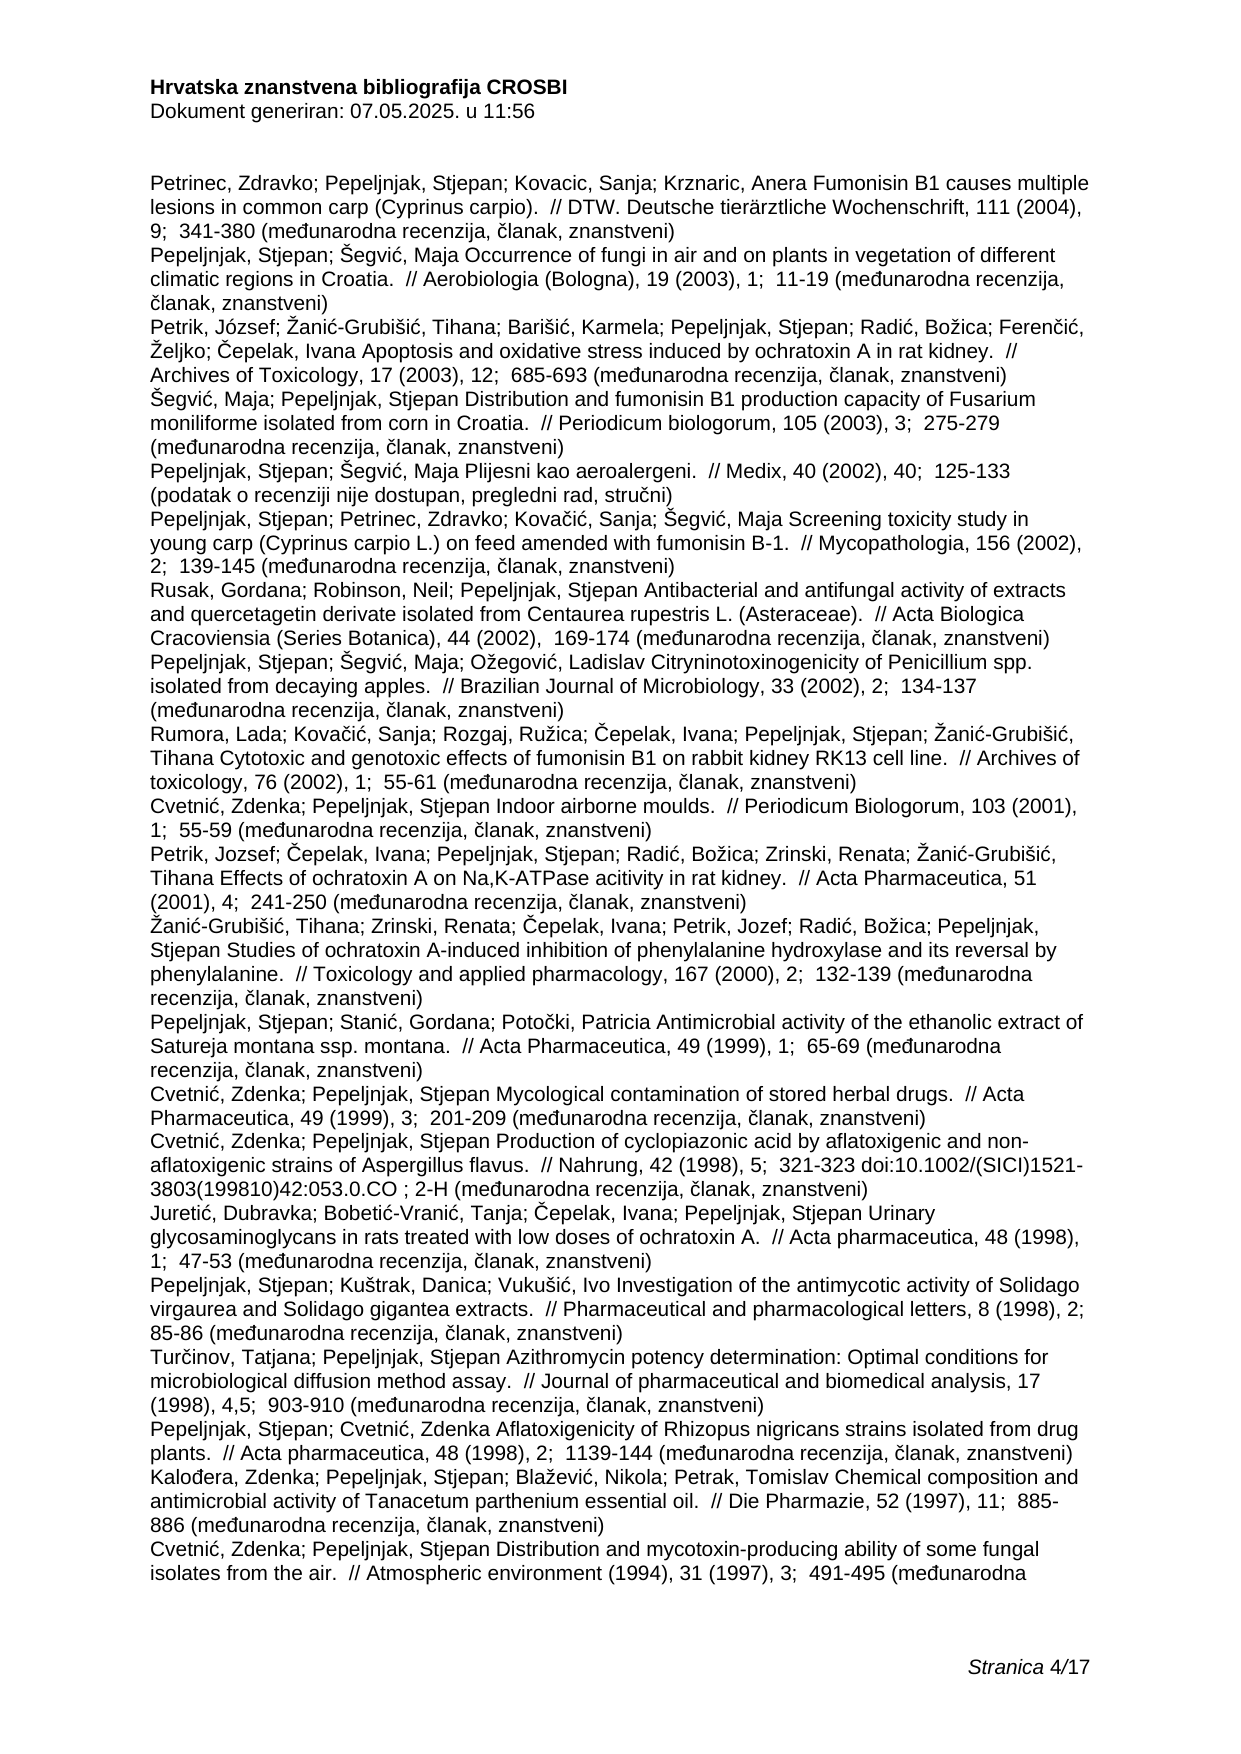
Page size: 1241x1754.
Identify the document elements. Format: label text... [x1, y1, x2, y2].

text Turčinov, Tatjana; Pepeljnjak, Stjepan [150, 1345, 1090, 1417]
text Petrik, József; Žanić-Grubišić, Tihana; Barišić, Karmela; Pepeljnjak, Stjepan; Radić, Božica; Ferenčić, Željko; Čepelak, Ivana [150, 315, 1090, 387]
text Šegvić, Maja; Pepeljnjak, Stjepan [150, 387, 1090, 458]
text Žanić-Grubišić, Tihana; Zrinski, Renata; Čepelak, Ivana; Petrik, Jozef; Radić, Božica; Pepeljnjak, Stjepan [150, 914, 1090, 1009]
text Petrik, Jozsef; Čepelak, Ivana; Pepeljnjak, Stjepan; Radić, Božica; Zrinski, Renata; Žanić-Grubišić, Tihana [150, 842, 1090, 914]
text Juretić, Dubravka; Bobetić-Vranić, Tanja; Čepelak, Ivana; Pepeljnjak, Stjepan [150, 1201, 1090, 1273]
text Pepeljnjak, Stjepan; Šegvić, Maja; Ožegović, Ladislav [150, 650, 1090, 722]
text Pepeljnjak, Stjepan; Šegvić, Maja [150, 243, 1090, 315]
text Kalođera, Zdenka; Pepeljnjak, Stjepan; Blažević, Nikola; Petrak, Tomislav [150, 1465, 1090, 1537]
text Rusak, Gordana; Robinson, Neil; Pepeljnjak, Stjepan [150, 578, 1090, 650]
text Pepeljnjak, Stjepan; Cvetnić, Zdenka [150, 1417, 1090, 1465]
text Pepeljnjak, Stjepan; Petrinec, Zdravko; Kovačić, Sanja; Šegvić, Maja [150, 506, 1090, 578]
text Pepeljnjak, Stjepan; Šegvić, Maja [150, 458, 1090, 506]
text Cvetnić, Zdenka; Pepeljnjak, Stjepan [150, 1081, 1090, 1129]
text Cvetnić, Zdenka; Pepeljnjak, Stjepan [150, 794, 1090, 842]
text Petrinec, Zdravko; Pepeljnjak, Stjepan; Kovacic, Sanja; Krznaric, Anera [150, 171, 1090, 243]
text Pepeljnjak, Stjepan; Stanić, Gordana; Potočki, Patricia [150, 1009, 1090, 1081]
text Pepeljnjak, Stjepan; Kuštrak, Danica; Vukušić, Ivo [150, 1273, 1090, 1345]
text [150, 1537, 1090, 1584]
text Cvetnić, Zdenka; Pepeljnjak, Stjepan [150, 1129, 1090, 1201]
text Rumora, Lada; Kovačić, Sanja; Rozgaj, Ružica; Čepelak, Ivana; Pepeljnjak, Stjepan; Žanić-Grubišić, Tihana [150, 722, 1090, 794]
